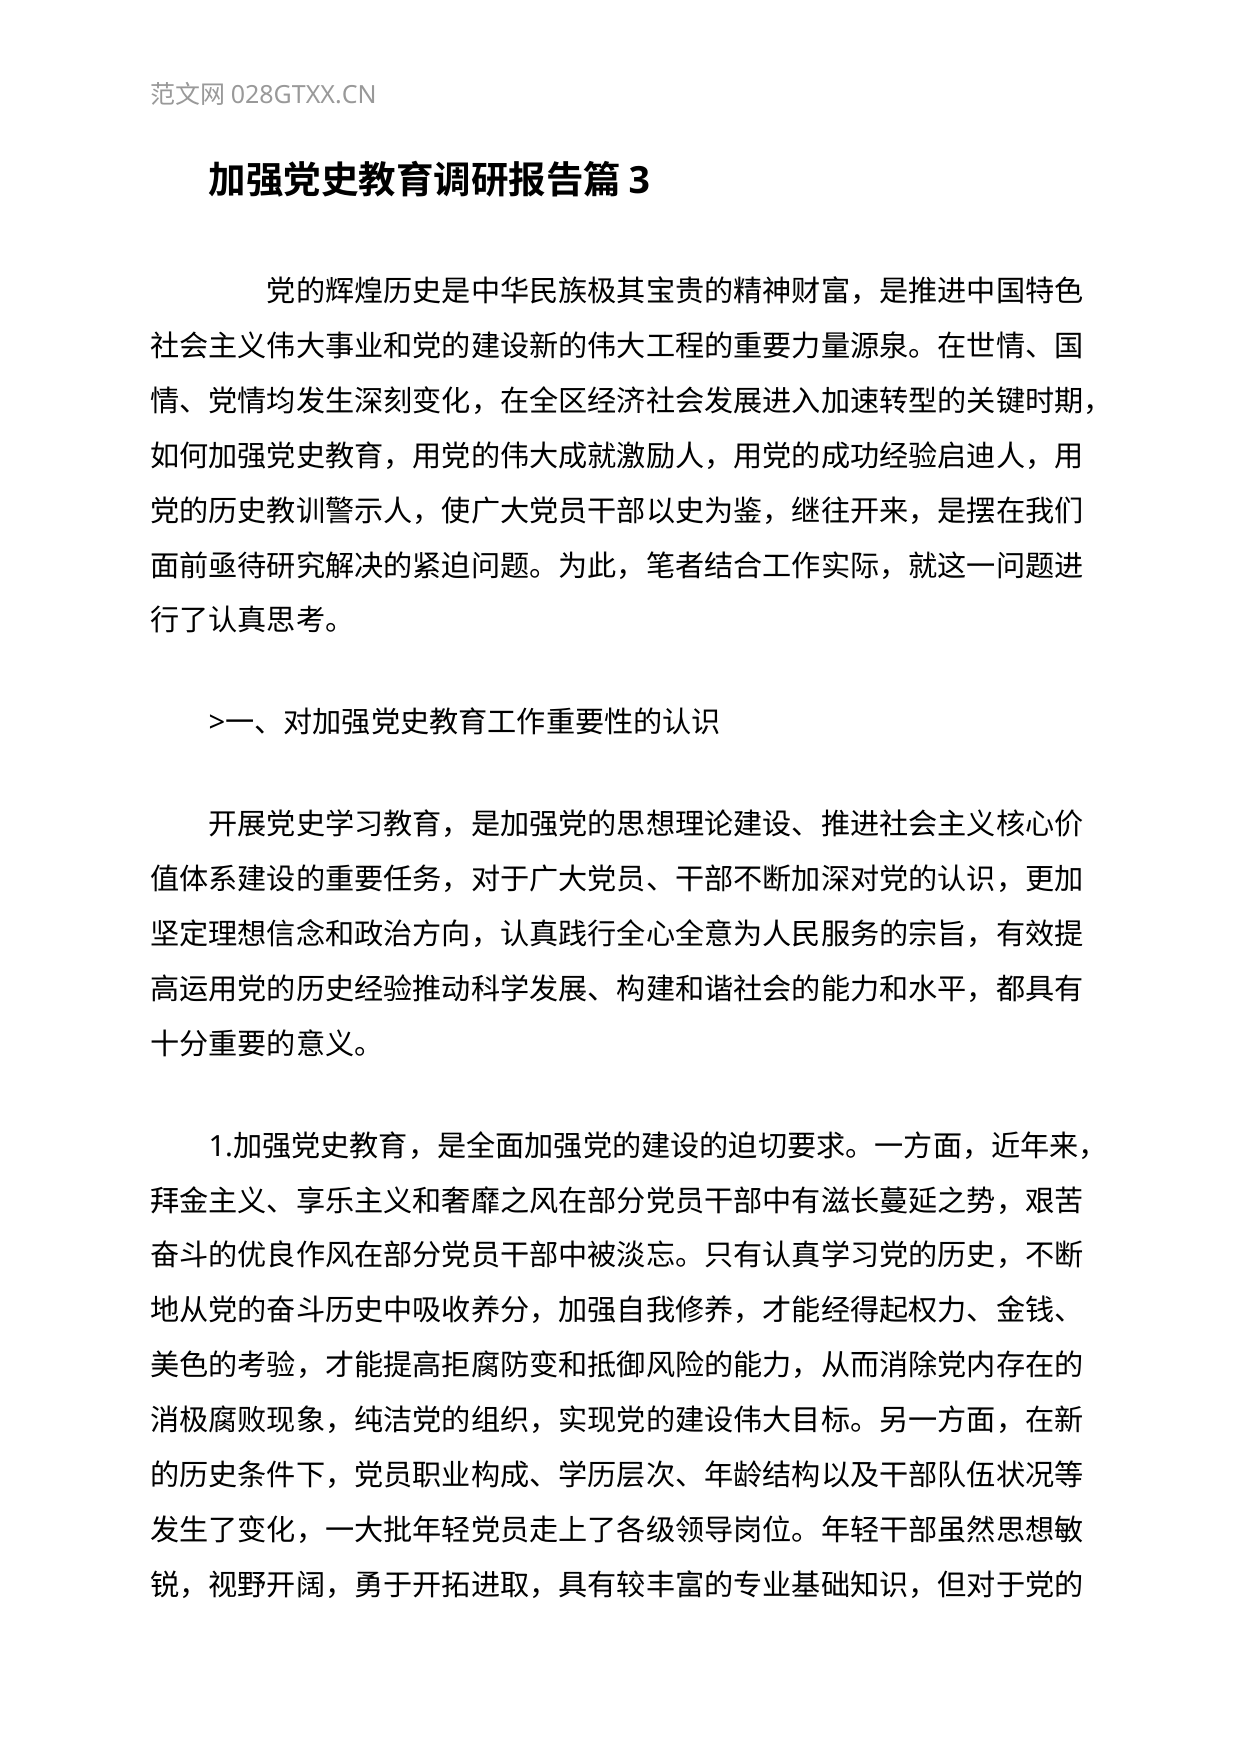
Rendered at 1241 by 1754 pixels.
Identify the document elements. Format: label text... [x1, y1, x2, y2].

text 开展党史学习教育，是加强党的思想理论建设、推进社会主义核心价值体系建设的重要任务，对于广大党员、干部不断加深对党的认识，更加坚定理想信念和政治方向，认真践行全心全意为人民服务的宗旨，有效提高运用党的历史经验推动科学发展、构建和谐社会的能力和水平，都具有十分重要的意义。 [150, 801, 1090, 1063]
text >一、对加强党史教育工作重要性的认识 [150, 699, 1090, 741]
text 党的辉煌历史是中华民族极其宝贵的精神财富，是推进中国特色社会主义伟大事业和党的建设新的伟大工程的重要力量源泉。在世情、国情、党情均发生深刻变化，在全区经济社会发展进入加速转型的关键时期，如何加强党史教育，用党的伟大成就激励人，用党的成功经验启迪人，用党的历史教训警示人，使广大党员干部以史为鉴，继往开来，是摆在我们面前亟待研究解决的紧迫问题。为此，笔者结合工作实际，就这一问题进行了认真思考。 [150, 268, 1090, 639]
text 加强党史教育调研报告篇3 [150, 150, 1090, 204]
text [150, 1122, 1090, 1604]
